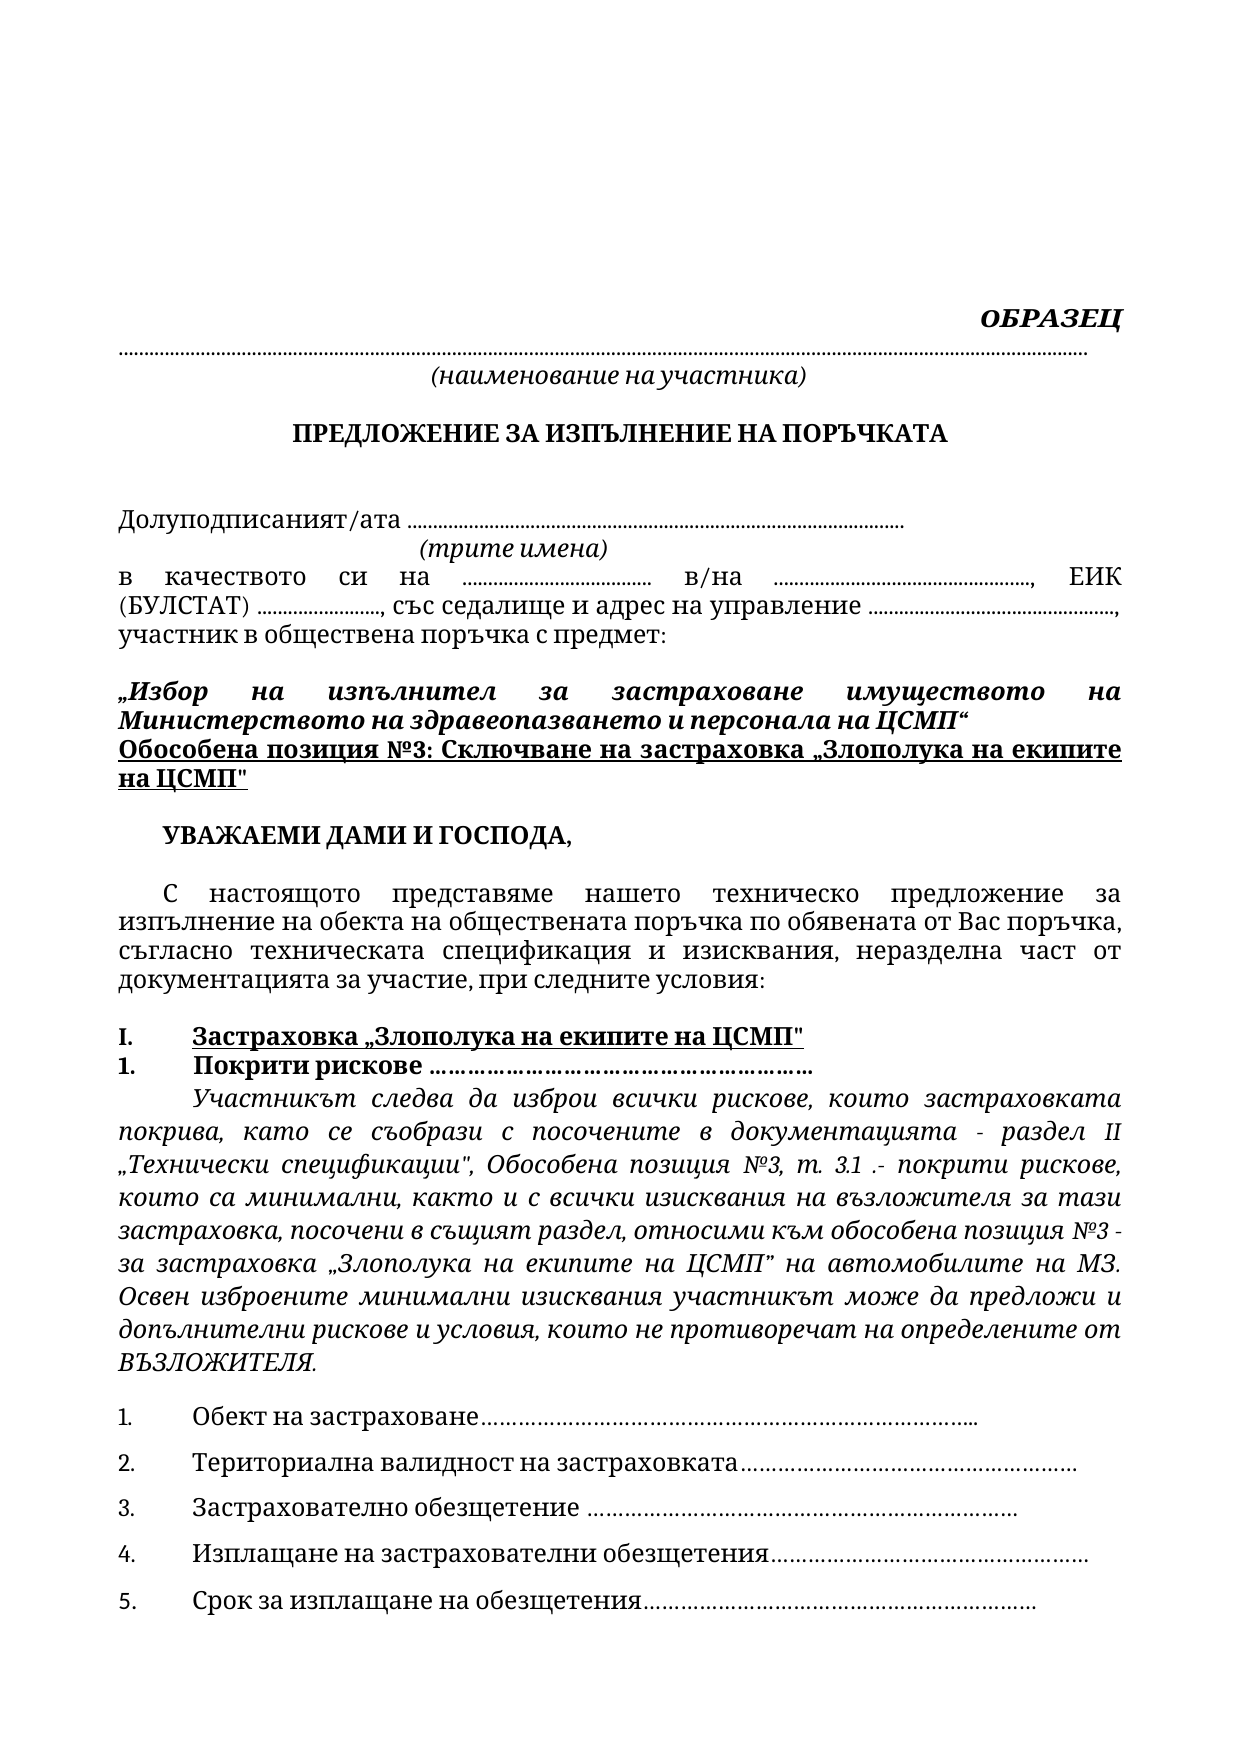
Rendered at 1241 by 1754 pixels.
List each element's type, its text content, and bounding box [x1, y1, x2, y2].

text (трите имена) [343, 534, 1122, 563]
text Долуподписаният/ата ................................................................................................. [118, 506, 1122, 534]
text в качеството си на ..................................... в/на .................................................., ЕИК (БУЛСТАТ) ........................, със седалище и адрес на управление ................................................, участник в обществена поръчка с предмет: [118, 563, 1122, 649]
text „Избор на изпълнител за застраховане имуществото на Министерството на здравеопазването и персонала на ЦСМП“ [118, 678, 1122, 736]
text I. Застраховка „Злополука на екипите на ЦСМП" [118, 1023, 1122, 1052]
text Обособена позиция №3: Сключване на застраховка „Злополука на екипите на ЦСМП" [118, 736, 1122, 760]
list Застрахователно обезщетение …………………………………………………………… [118, 1494, 1122, 1523]
list Срок за изплащане на обезщетения……………………………………………………… [118, 1585, 1122, 1616]
text Обособена позиция №3: Сключване на застраховка „Злополука на екипите на ЦСМП" [118, 762, 1122, 793]
list Териториална валидност на застраховката……………………………………………… [118, 1449, 1122, 1477]
text С настоящото представяме нашето техническо предложение за изпълнение на обекта на обществената поръчка по обявената от Вас поръчка, съгласно техническата спецификация и изисквания, неразделна част от документацията за участие, при следните условия: [118, 879, 1122, 994]
list Покрити рискове …………………………………………………… [118, 1052, 1122, 1081]
list Обект на застраховане…………………………………………………………………….. [118, 1403, 1122, 1432]
text Участникът следва да изброи всички рискове, които застраховката покрива, като се съобрази с посочените в документацията - раздел II „Технически спецификации", Обособена позиция №3, т. 3.1 .- покрити рискове, които са минимални, както и с всички изисквания на възложителя за тази застраховка, посочени в същият раздел, относими към обособена позиция №3 - за застраховка „Злополука на екипите на ЦСМП” на автомобилите на МЗ. Освен изброените минимални изисквания участникът може да предложи и допълнителни рискове и условия, които не противоречат на определените от ВЪЗЛОЖИТЕЛЯ. [118, 1085, 1122, 1378]
list Изплащане на застрахователни обезщетения…………………………………………… [118, 1540, 1122, 1568]
text ПРЕДЛОЖЕНИЕ ЗА ИЗПЪЛНЕНИЕ НА ПОРЪЧКАТА [118, 419, 1122, 448]
text УВАЖАЕМИ ДАМИ И ГОСПОДА, [118, 822, 1122, 851]
text ............................................................................................................................................................................................. [118, 333, 1122, 362]
text (наименование на участника) [118, 362, 1119, 391]
text OБРАЗЕЦ [118, 304, 1122, 333]
